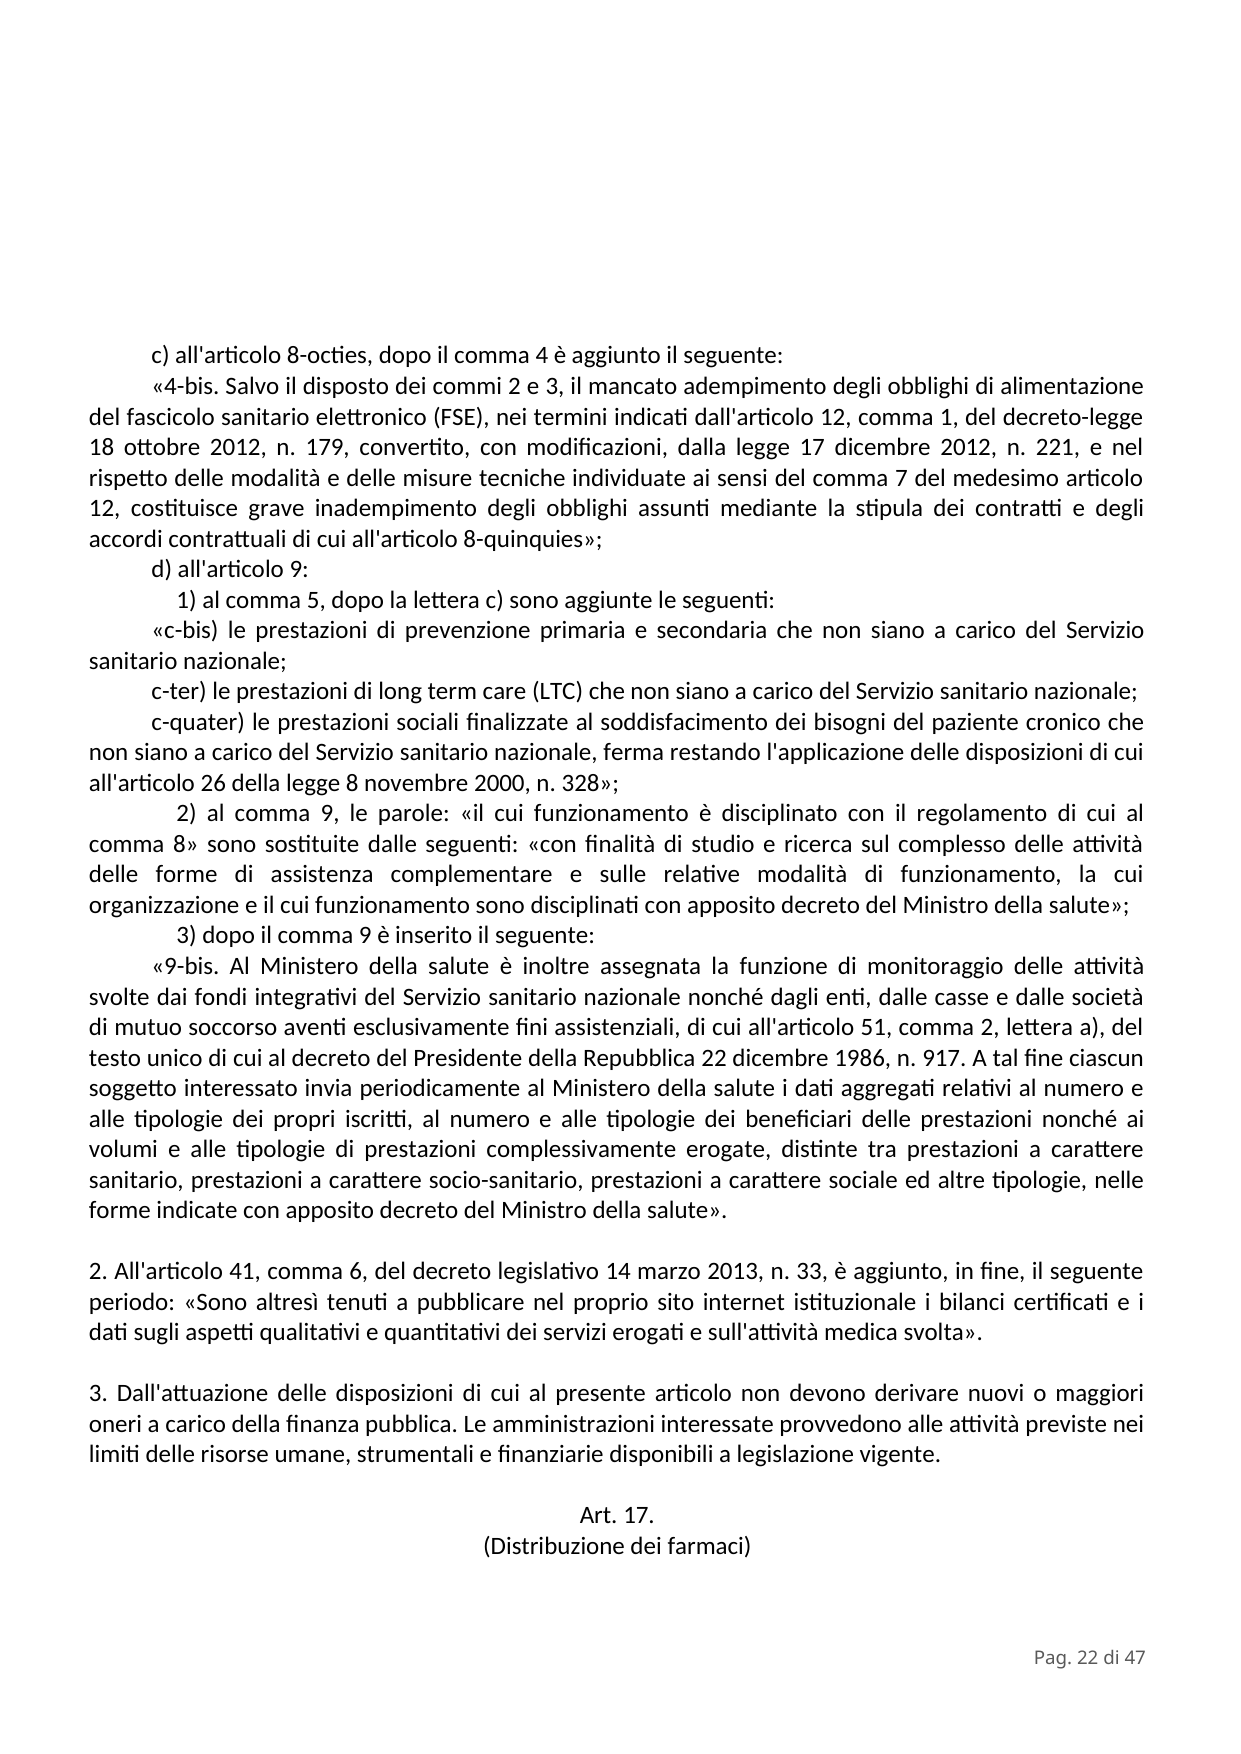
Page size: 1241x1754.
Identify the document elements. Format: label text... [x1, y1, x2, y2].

text 1) al comma 5, dopo la lettera c) sono aggiunte le seguenti: [89, 584, 1146, 614]
text c) all'articolo 8-octies, dopo il comma 4 è aggiunto il seguente: [89, 340, 1146, 370]
text (Distribuzione dei farmaci) [89, 1530, 1146, 1561]
text c-quater) le prestazioni sociali finalizzate al soddisfacimento dei bisogni del paziente cronico che non siano a carico del Servizio sanitario nazionale, ferma restando l'applicazione delle disposizioni di cui all'articolo 26 della legge 8 novembre 2000, n. 328»; [89, 706, 1146, 797]
text 2) al comma 9, le parole: «il cui funzionamento è disciplinato con il regolamento di cui al comma 8» sono sostituite dalle seguenti: «con finalità di studio e ricerca sul complesso delle attività delle forme di assistenza complementare e sulle relative modalità di funzionamento, la cui organizzazione e il cui funzionamento sono disciplinati con apposito decreto del Ministro della salute»; [89, 797, 1146, 919]
text 3) dopo il comma 9 è inserito il seguente: [89, 919, 1146, 950]
text «c-bis) le prestazioni di prevenzione primaria e secondaria che non siano a carico del Servizio sanitario nazionale; [89, 614, 1146, 675]
text Art. 17. [89, 1499, 1146, 1530]
text «9-bis. Al Ministero della salute è inoltre assegnata la funzione di monitoraggio delle attività svolte dai fondi integrativi del Servizio sanitario nazionale nonché dagli enti, dalle casse e dalle società di mutuo soccorso aventi esclusivamente fini assistenziali, di cui all'articolo 51, comma 2, lettera a), del testo unico di cui al decreto del Presidente della Repubblica 22 dicembre 1986, n. 917. A tal fine ciascun soggetto interessato invia periodicamente al Ministero della salute i dati aggregati relativi al numero e alle tipologie dei propri iscritti, al numero e alle tipologie dei beneficiari delle prestazioni nonché ai volumi e alle tipologie di prestazioni complessivamente erogate, distinte tra prestazioni a carattere sanitario, prestazioni a carattere socio-sanitario, prestazioni a carattere sociale ed altre tipologie, nelle forme indicate con apposito decreto del Ministro della salute». [89, 950, 1146, 1225]
text c-ter) le prestazioni di long term care (LTC) che non siano a carico del Servizio sanitario nazionale; [89, 675, 1146, 706]
text 3. Dall'attuazione delle disposizioni di cui al presente articolo non devono derivare nuovi o maggiori oneri a carico della finanza pubblica. Le amministrazioni interessate provvedono alle attività previste nei limiti delle risorse umane, strumentali e finanziarie disponibili a legislazione vigente. [89, 1377, 1146, 1469]
text 2. All'articolo 41, comma 6, del decreto legislativo 14 marzo 2013, n. 33, è aggiunto, in fine, il seguente periodo: «Sono altresì tenuti a pubblicare nel proprio sito internet istituzionale i bilanci certificati e i dati sugli aspetti qualitativi e quantitativi dei servizi erogati e sull'attività medica svolta». [89, 1255, 1146, 1347]
text d) all'articolo 9: [89, 553, 1146, 584]
text «4-bis. Salvo il disposto dei commi 2 e 3, il mancato adempimento degli obblighi di alimentazione del fascicolo sanitario elettronico (FSE), nei termini indicati dall'articolo 12, comma 1, del decreto-legge 18 ottobre 2012, n. 179, convertito, con modificazioni, dalla legge 17 dicembre 2012, n. 221, e nel rispetto delle modalità e delle misure tecniche individuate ai sensi del comma 7 del medesimo articolo 12, costituisce grave inadempimento degli obblighi assunti mediante la stipula dei contratti e degli accordi contrattuali di cui all'articolo 8-quinquies»; [89, 370, 1146, 553]
